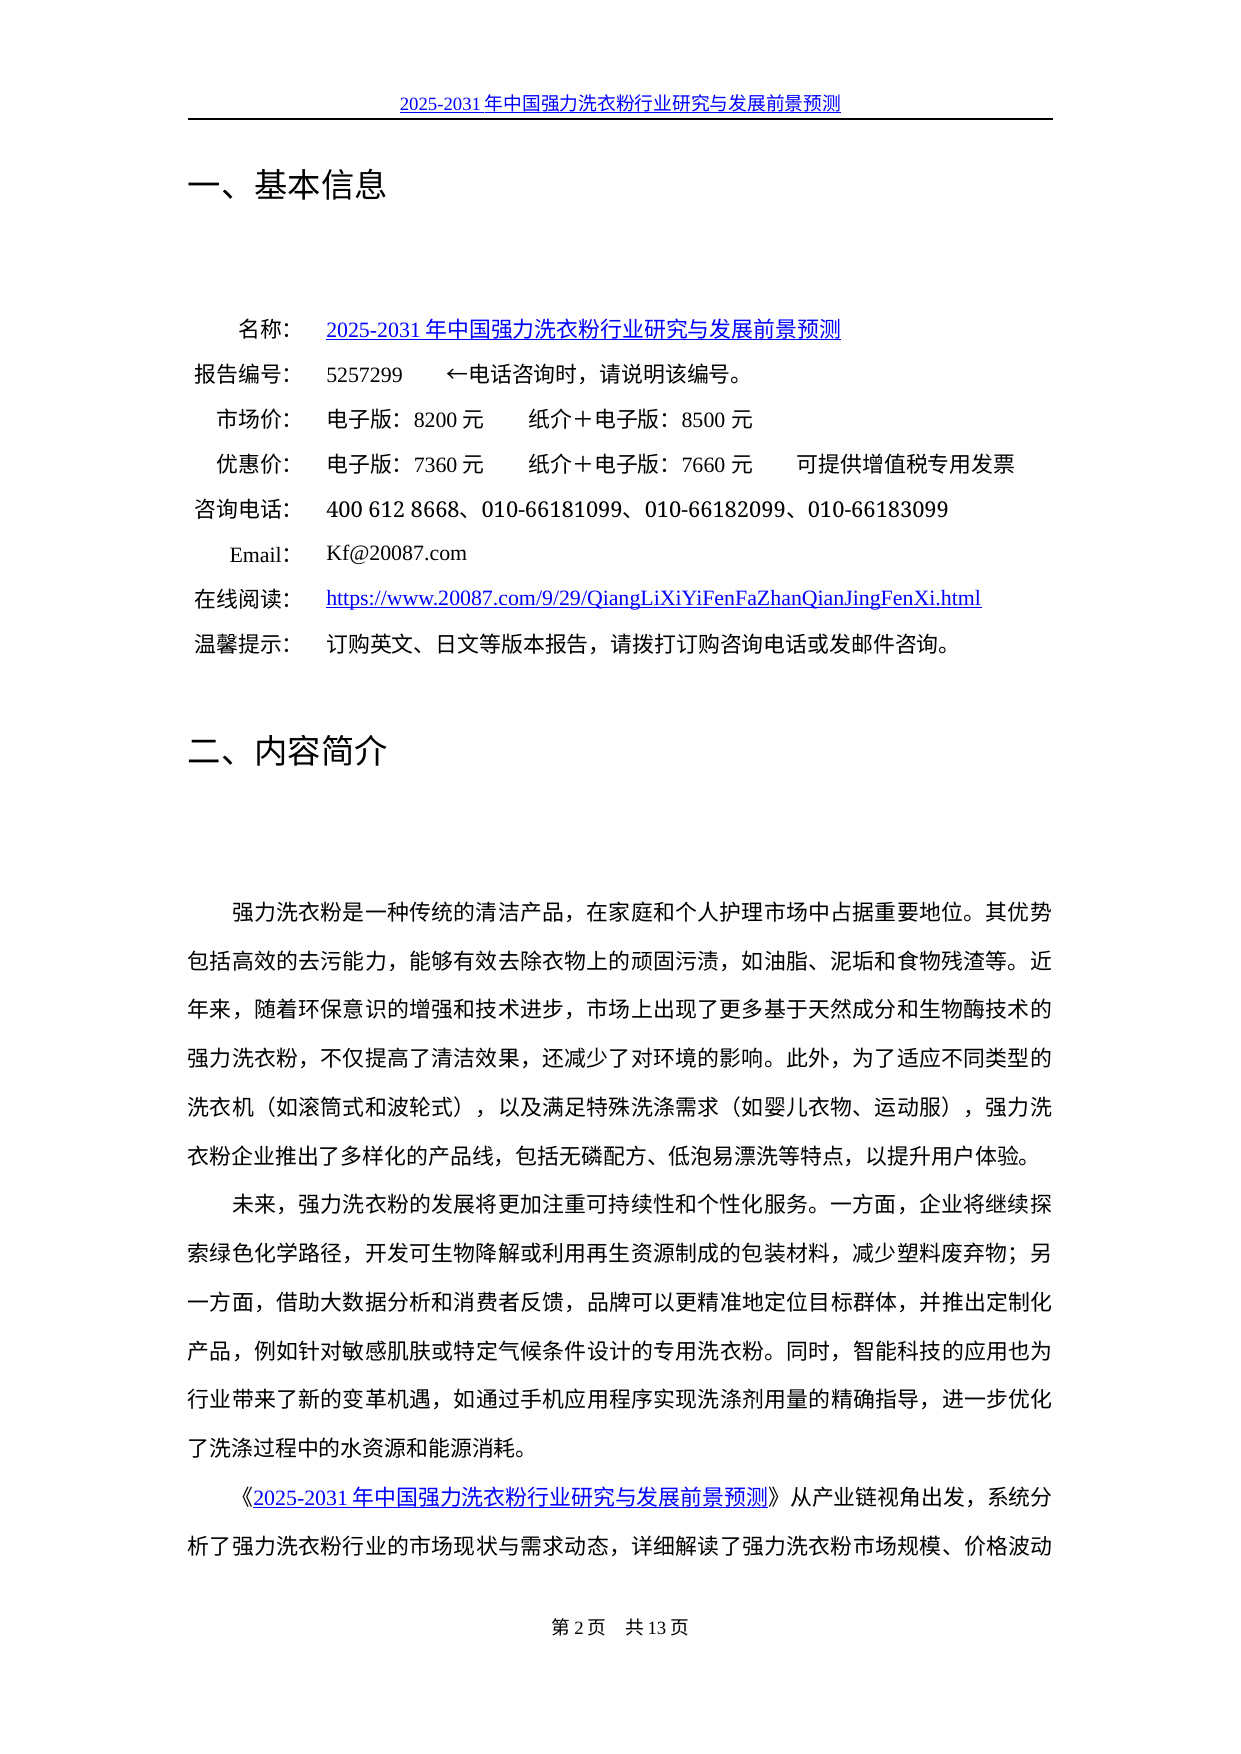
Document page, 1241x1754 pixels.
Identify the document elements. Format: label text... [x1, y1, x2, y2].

table_header 名称： [167, 312, 315, 357]
title 二、内容简介 [187, 717, 1053, 782]
table_cell 优惠价： [167, 447, 315, 492]
table_cell 订购英文、日文等版本报告，请拨打订购咨询电话或发邮件咨询。 [315, 627, 1073, 672]
table_cell 市场价： [167, 402, 315, 447]
title 一、基本信息 [187, 150, 1053, 215]
table_cell Email： [167, 537, 315, 582]
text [187, 894, 1053, 1561]
table_cell 电子版：8200 元 纸介＋电子版：8500 元 [315, 402, 1073, 447]
table_cell 咨询电话： [167, 492, 315, 537]
table_cell Kf@20087.com [315, 537, 1073, 582]
table_cell 在线阅读： [167, 582, 315, 627]
table_cell 报告编号： [167, 357, 315, 402]
table_cell 5257299 ←电话咨询时，请说明该编号。 [315, 357, 1073, 402]
table_cell [315, 582, 1073, 627]
table_cell 电子版：7360 元 纸介＋电子版：7660 元 可提供增值税专用发票 [315, 447, 1073, 492]
table_cell 400 612 8668、010-66181099、010-66182099、010-66183099 [315, 492, 1073, 537]
table_header 2025-2031年中国强力洗衣粉行业研究与发展前景预测 [315, 312, 1073, 357]
table_cell 温馨提示： [167, 627, 315, 672]
